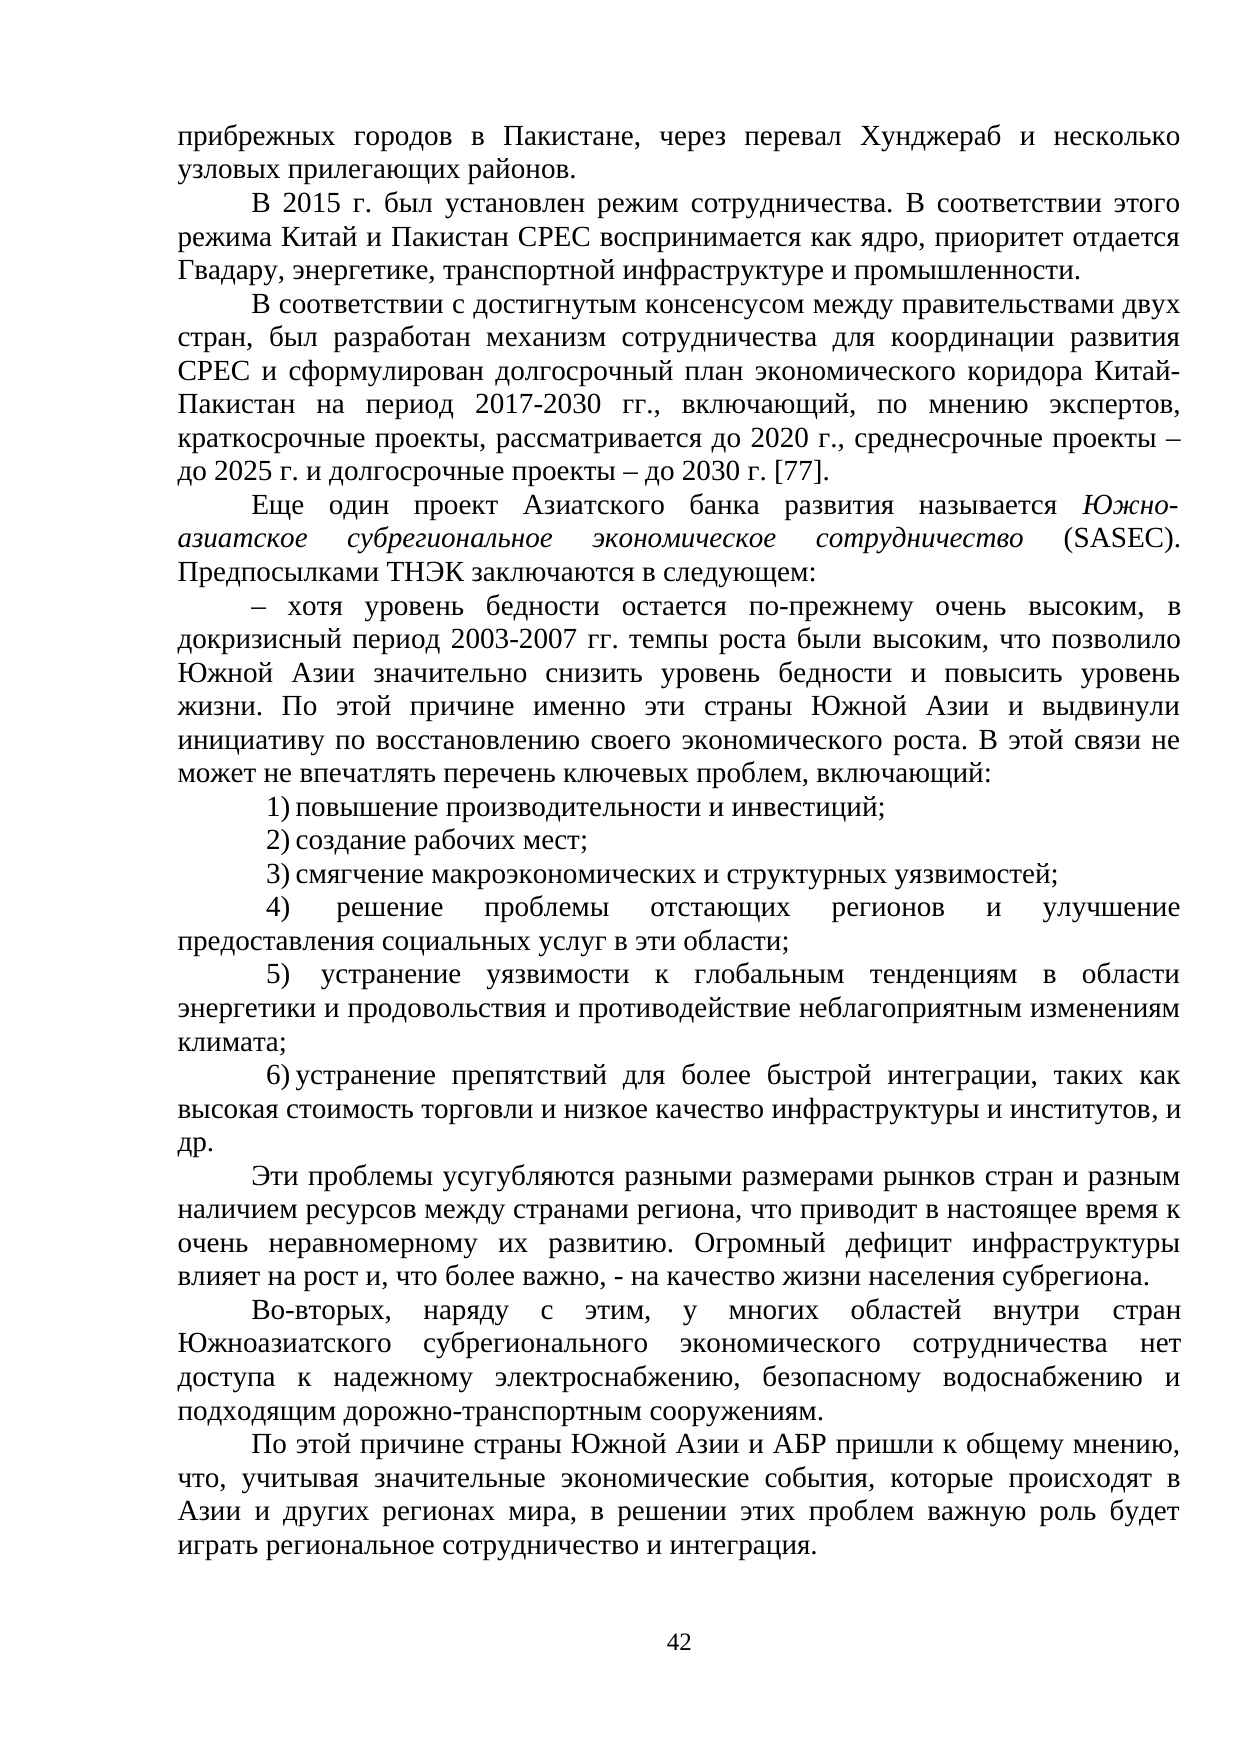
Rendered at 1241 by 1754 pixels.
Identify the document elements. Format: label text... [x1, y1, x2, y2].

text Еще один проект Азиатского банка развития называется Южно-азиатское субрегиональное экономическое сотрудничество (SASEC). Предпосылками ТНЭК заключаются в следующем: [177, 487, 1181, 588]
text Во-вторых, наряду с этим, у многих областей внутри cтран Южноазиатского субрегионального экономического сотрудничества нет доступа к надежному электроснабжению, безопасному водоснабжению и подходящим дорожно-транспортным сооружениям. [177, 1292, 1181, 1426]
text В соответствии с достигнутым консенсусом между правительствами двух стран, был разработан механизм сотрудничества для координации развития CPEC и сформулирован долгосрочный план экономического коридора Китай-Пакистан на период 2017-2030 гг., включающий, по мнению экспертов, краткосрочные проекты, рассматривается до 2020 г., среднесрочные проекты – до 2025 г. и долгосрочные проекты – до 2030 г. [77]. [177, 286, 1181, 487]
list повышение производительности и инвестиций; [177, 789, 1181, 822]
text По этой причине страны Южной Азии и АБР пришли к общему мнению, что, учитывая значительные экономические события, которые происходят в Азии и других регионах мира, в решении этих проблем важную роль будет играть региональное сотрудничество и интеграция. [177, 1426, 1181, 1560]
list Эти проблемы усугубляются разными размерами рынков стран и разным наличием ресурсов между странами региона, что приводит в настоящее время к очень неравномерному их развитию. Огромный дефицит инфраструктуры влияет на рост и, что более важно, - на качество жизни населения субрегиона. [177, 1158, 1181, 1292]
list устранение уязвимости к глобальным тенденциям в области энергетики и продовольствия и противодействие неблагоприятным изменениям климата; [177, 957, 1181, 1057]
list устранение препятствий для более быстрой интеграции, таких как высокая стоимость торговли и низкое качество инфраструктуры и институтов, и др. [177, 1057, 1181, 1158]
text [177, 118, 1181, 185]
list смягчение макроэкономических и структурных уязвимостей; [177, 856, 1181, 889]
text В 2015 г. был установлен режим сотрудничества. В соответствии этого режима Китай и Пакистан CPEC воспринимается как ядро, приоритет отдается Гвадару, энергетике, транспортной инфраструктуре и промышленности. [177, 185, 1181, 286]
text – хотя уровень бедности остается по-прежнему очень высоким, в докризисный период 2003-2007 гг. темпы роста были высоким, что позволило Южной Азии значительно снизить уровень бедности и повысить уровень жизни. По этой причине именно эти страны Южной Азии и выдвинули инициативу по восстановлению своего экономического роста. В этой связи не может не впечатлять перечень ключевых проблем, включающий: [177, 588, 1181, 789]
list решение проблемы отстающих регионов и улучшение предоставления социальных услуг в эти области; [177, 889, 1181, 957]
list создание рабочих мест; [177, 822, 1181, 856]
